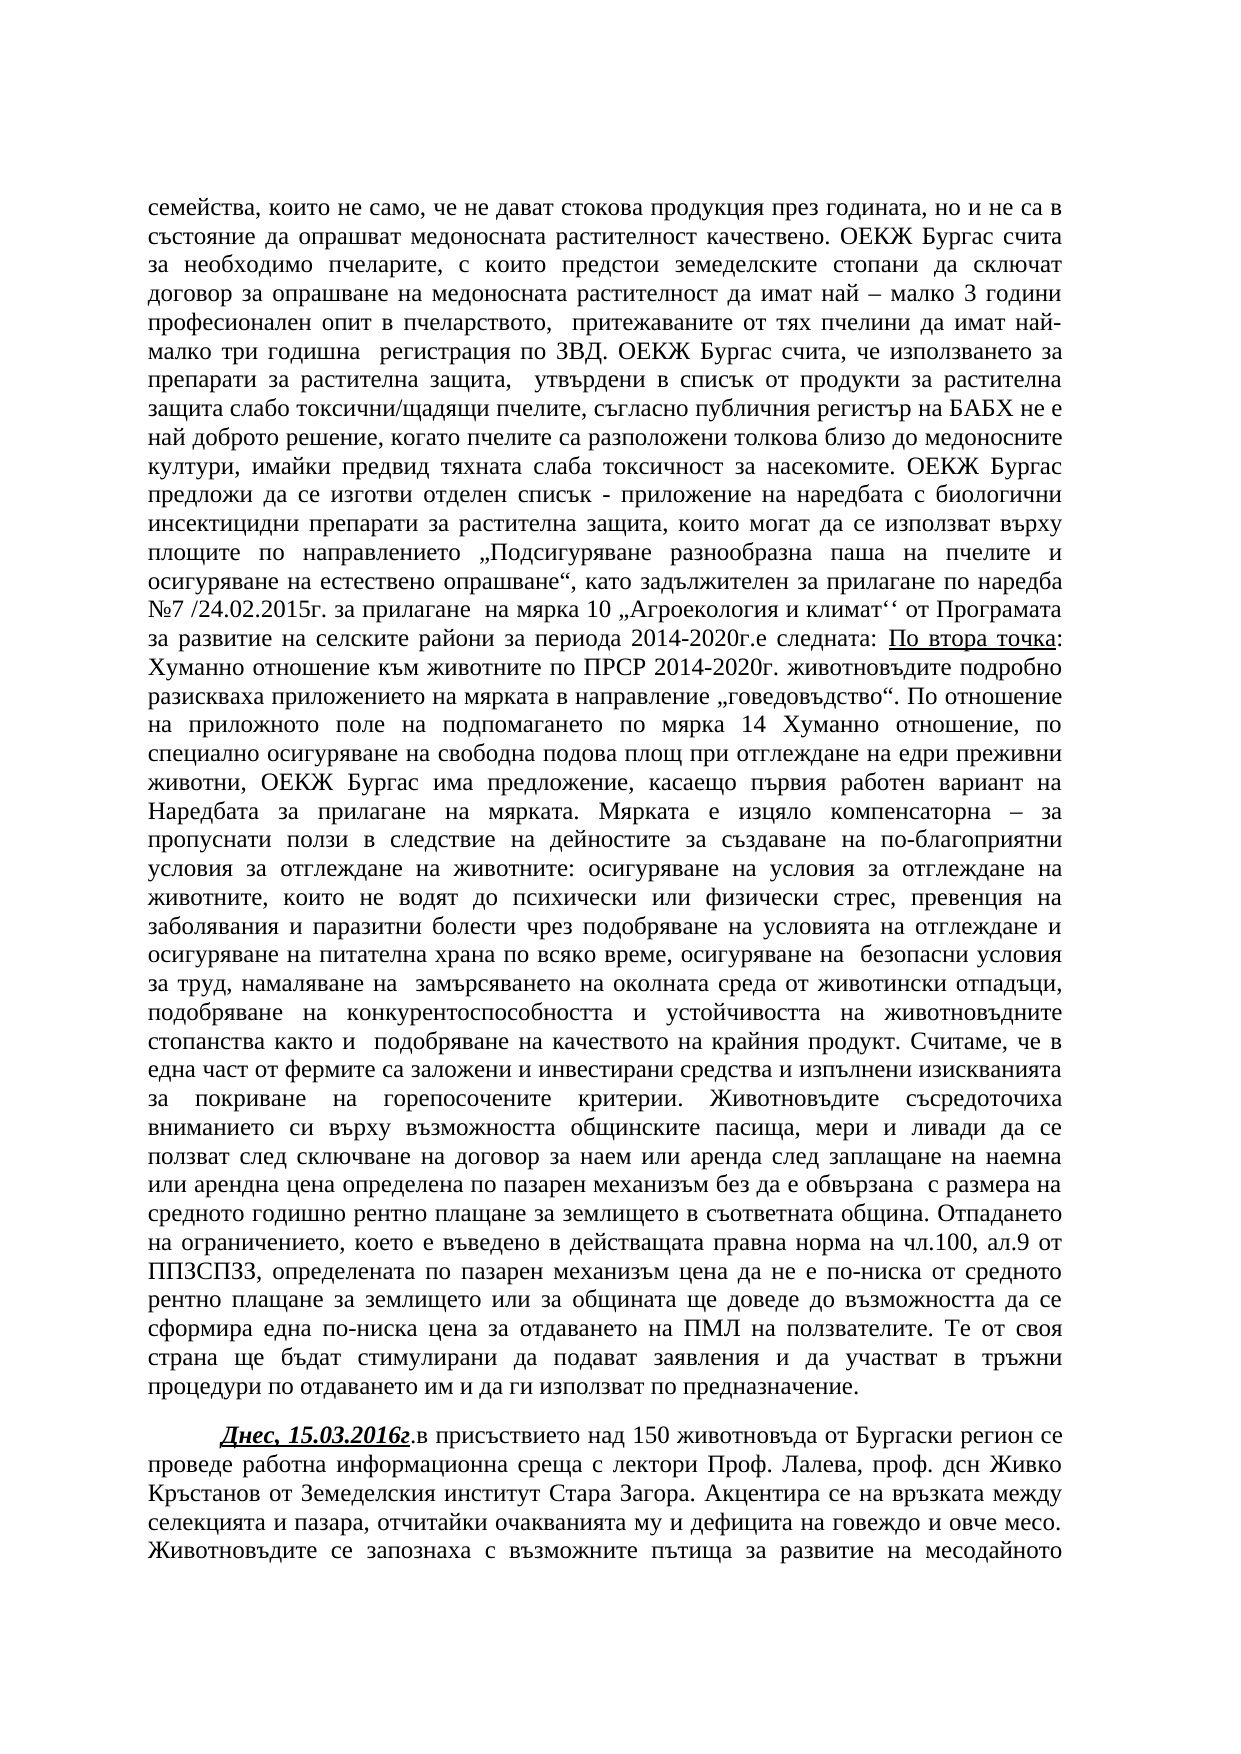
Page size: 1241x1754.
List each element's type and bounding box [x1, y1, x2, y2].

text [148, 1420, 1063, 1564]
text [148, 192, 1063, 1399]
